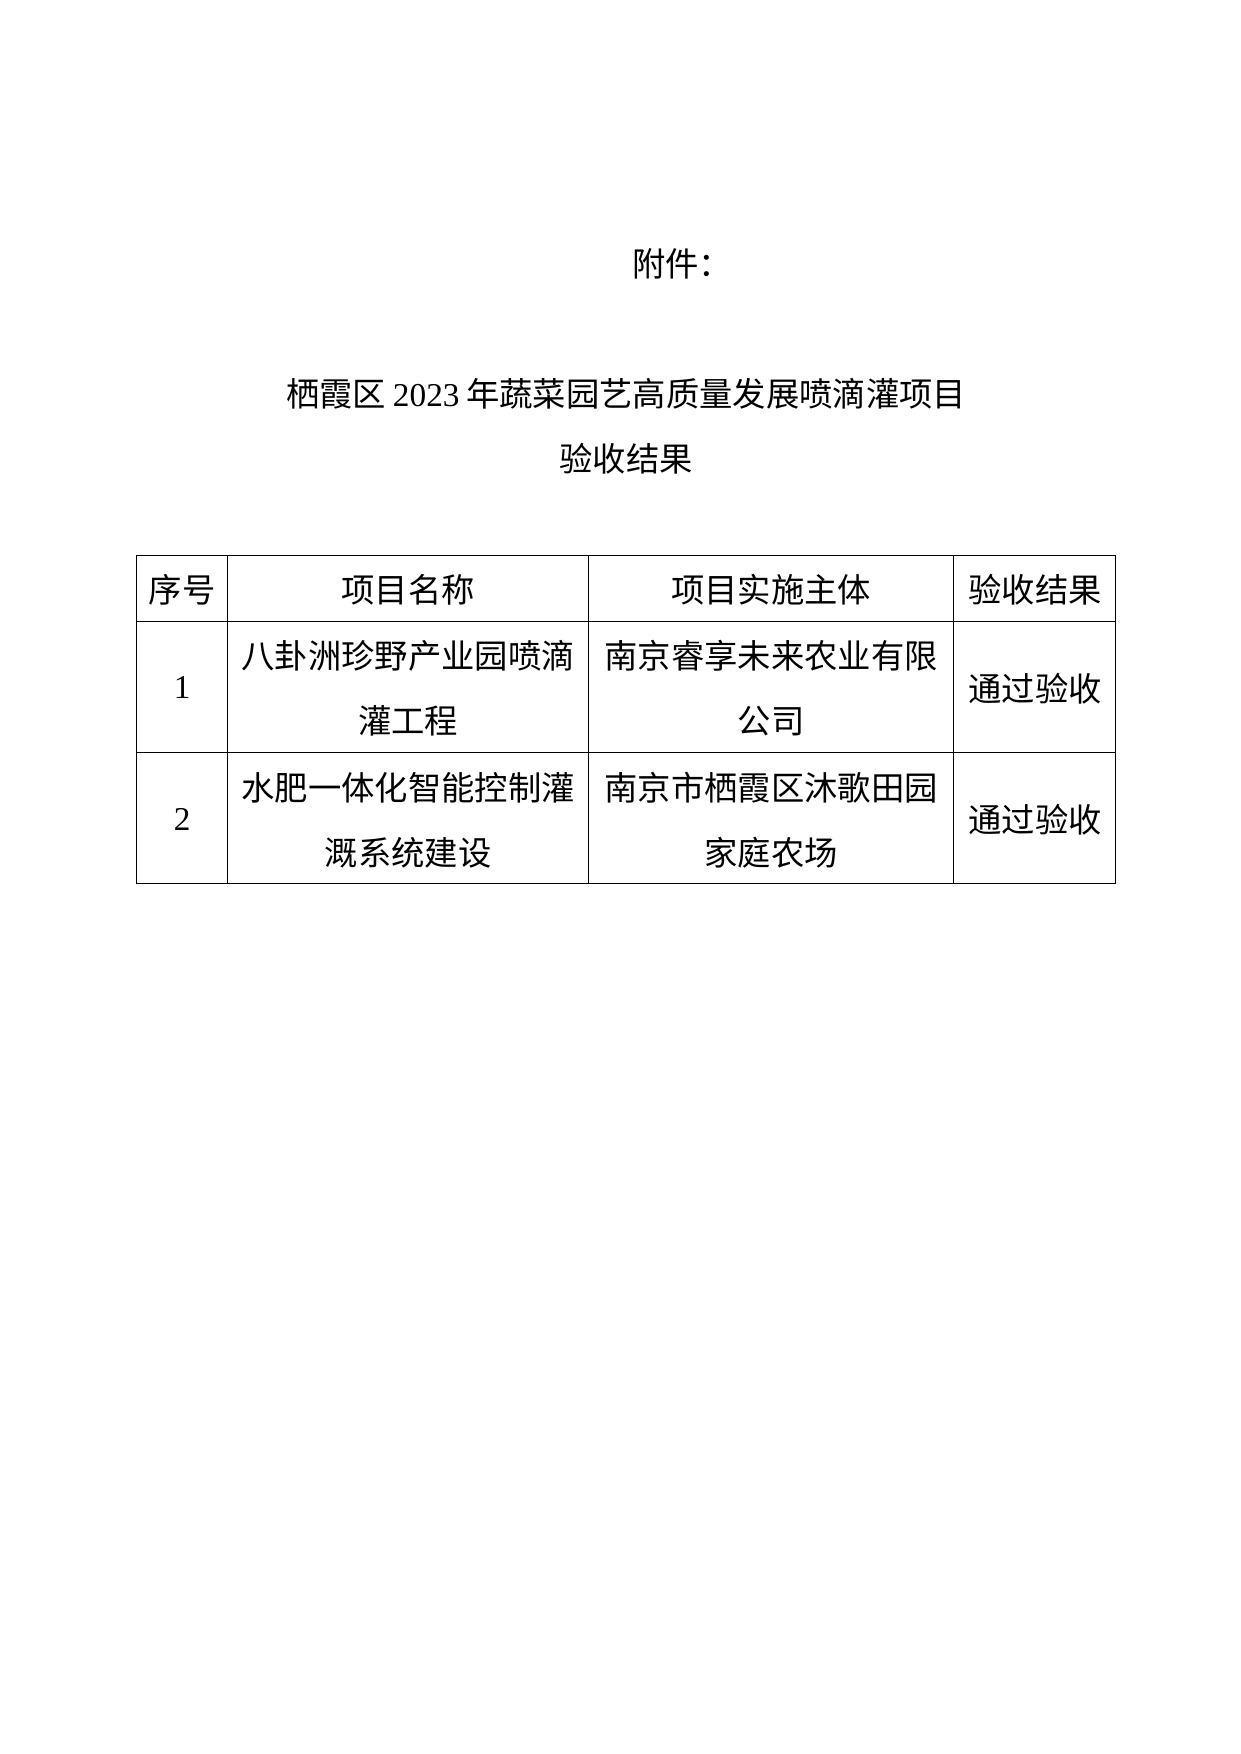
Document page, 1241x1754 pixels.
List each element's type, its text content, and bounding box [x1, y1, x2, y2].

table_cell 通过验收 [954, 622, 1115, 752]
table_header 项目名称 [228, 556, 588, 621]
table_cell 通过验收 [954, 753, 1115, 883]
text 栖霞区2023年蔬菜园艺高质量发展喷滴灌项目 [165, 360, 1087, 425]
table_header 序号 [137, 556, 227, 621]
text 2024年9月24日附件： [165, 230, 1087, 295]
table_cell 南京睿享未来农业有限公司 [589, 622, 953, 752]
table_cell 1 [137, 622, 227, 752]
table_cell 水肥一体化智能控制灌溉系统建设 [228, 753, 588, 883]
table_cell 2 [137, 753, 227, 883]
table_cell 南京市栖霞区沐歌田园家庭农场 [589, 753, 953, 883]
text 验收结果 [165, 425, 1087, 490]
table_header 验收结果 [954, 556, 1115, 621]
table_header 项目实施主体 [589, 556, 953, 621]
table_cell 八卦洲珍野产业园喷滴灌工程 [228, 622, 588, 752]
